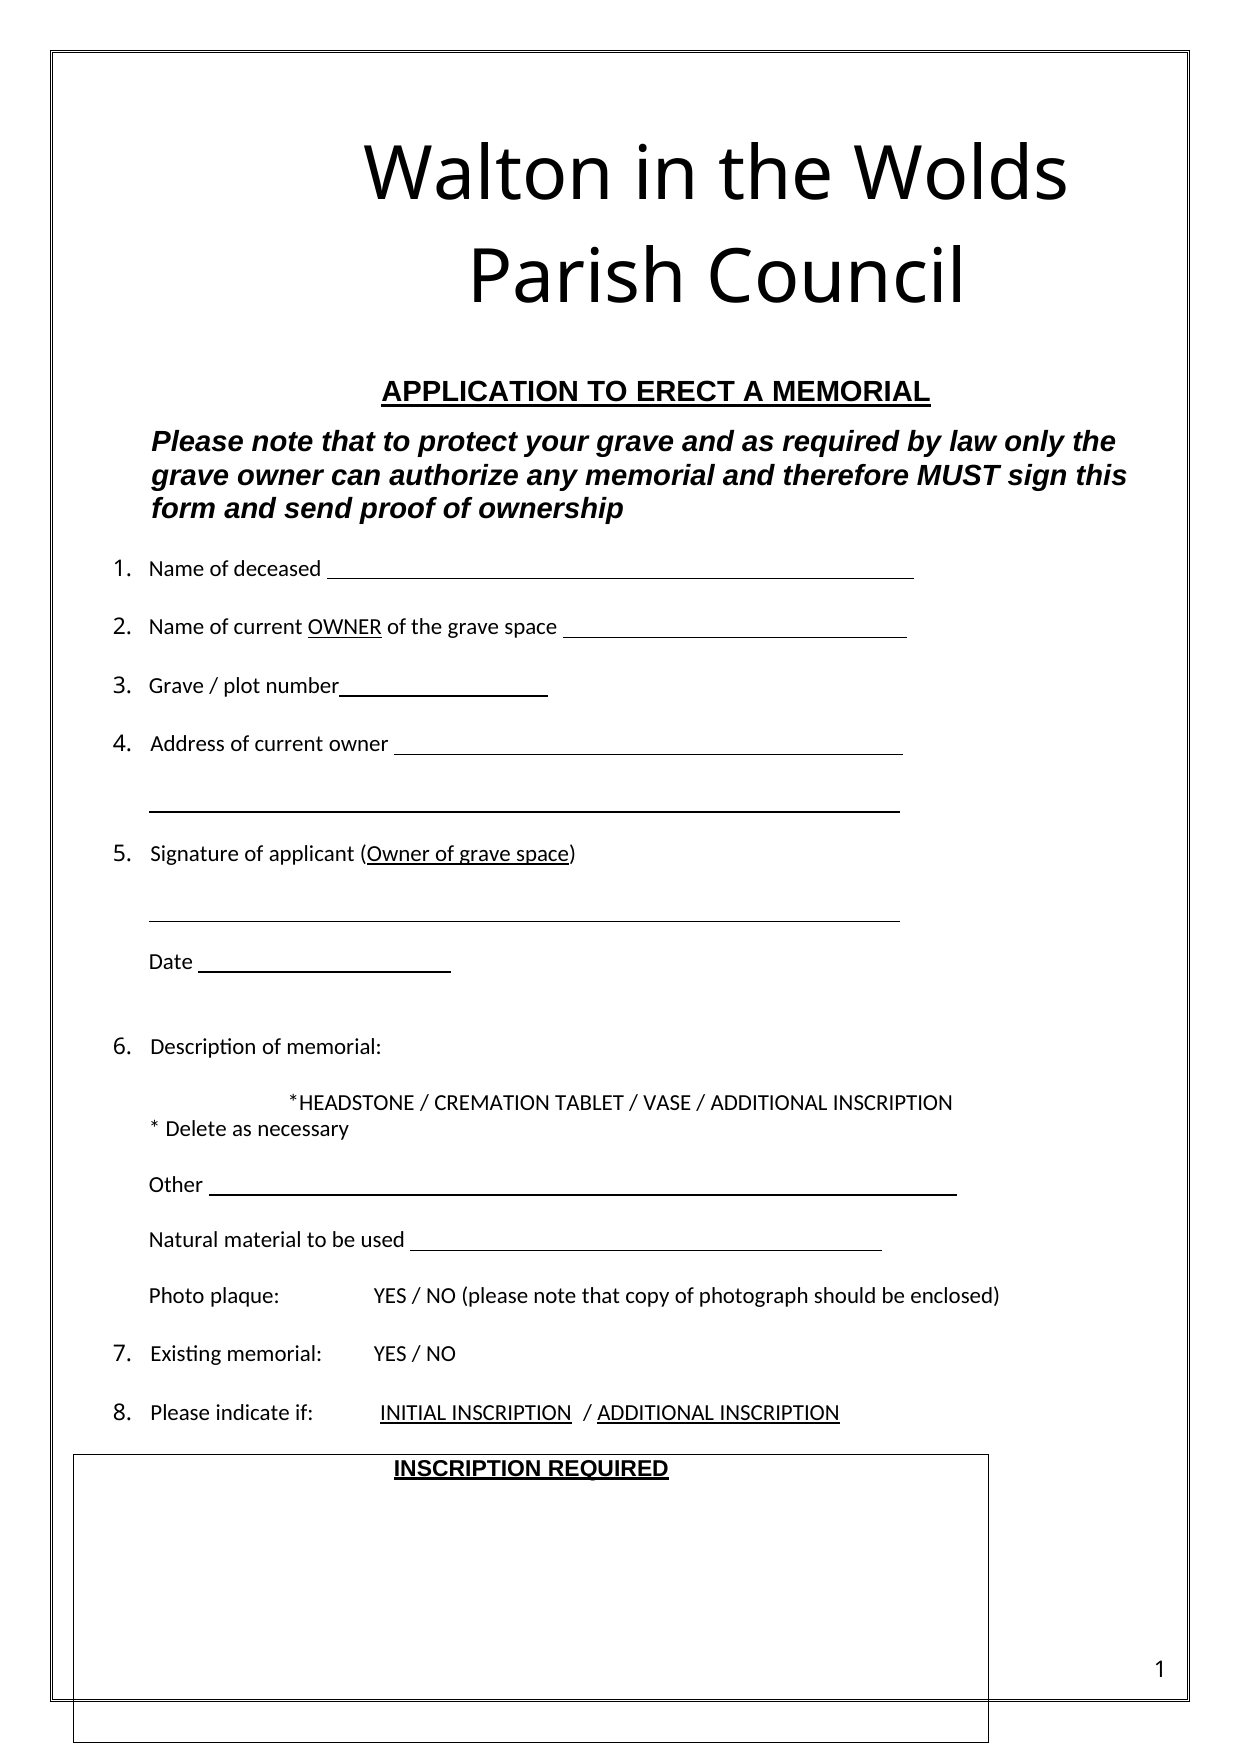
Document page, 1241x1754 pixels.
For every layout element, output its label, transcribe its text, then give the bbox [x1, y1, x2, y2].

list Please indicate if: INITIAL INSCRIPTION / ADDITIONAL INSCRIPTION [113, 1396, 1163, 1427]
text Natural material to be used [149, 1226, 1163, 1253]
text Date [149, 947, 1163, 975]
text *HEADSTONE / CREMATION TABLET / VASE / ADDITIONAL INSCRIPTION [123, 1089, 1118, 1116]
text * Delete as necessary [149, 1116, 1163, 1142]
list Signature of applicant (Owner of grave space) [113, 837, 1163, 868]
title Walton in the Wolds Parish Council [316, 119, 1118, 324]
list Address of current owner [113, 727, 1163, 759]
text Photo plaque: YES / NO (please note that copy of photograph should be enclosed) [149, 1281, 1163, 1309]
text Please note that to protect your grave and as required by law only the grave owner can authorize any memorial and therefore MUST sign this form and send proof of ownership [151, 424, 1163, 525]
text APPLICATION TO ERECT A MEMORIAL [381, 374, 1163, 408]
text Other [149, 1170, 1163, 1198]
list Description of memorial: [113, 1030, 1163, 1061]
list Name of current OWNER of the grave space [113, 610, 1163, 642]
list Name of deceased [113, 552, 1163, 583]
list Existing memorial: YES / NO [113, 1337, 1163, 1368]
list Grave / plot number [113, 669, 1163, 700]
